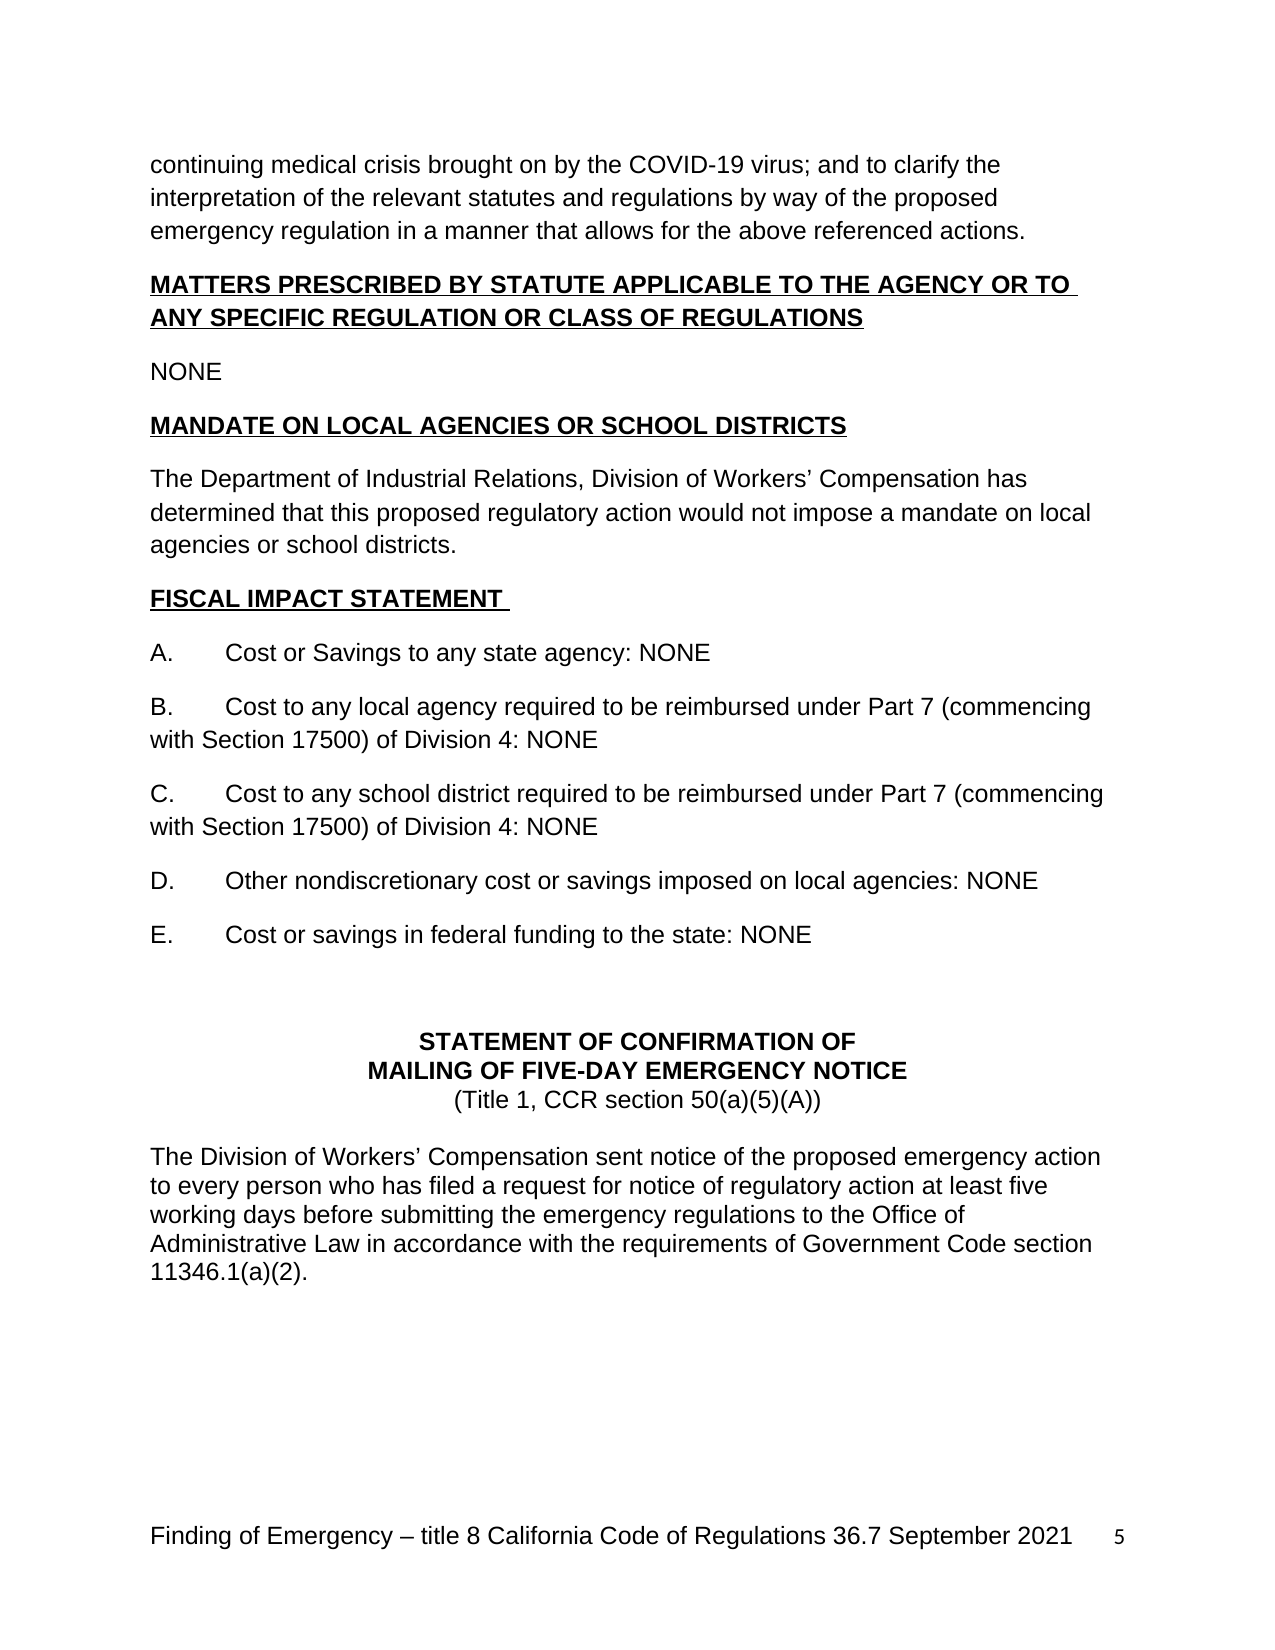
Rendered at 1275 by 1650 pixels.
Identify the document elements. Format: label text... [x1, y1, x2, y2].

text B. Cost to any local agency required to be reimbursed under Part 7 (commencing with Section 17500) of Division 4: NONE [150, 692, 1125, 754]
text NONE [150, 357, 1125, 386]
text MANDATE ON LOCAL AGENCIES OR SCHOOL DISTRICTS [150, 411, 1125, 439]
text C. Cost to any school district required to be reimbursed under Part 7 (commencing with Section 17500) of Division 4: NONE [150, 779, 1125, 841]
text A. Cost or Savings to any state agency: NONE [150, 638, 1125, 667]
text The Division of Workers’ Compensation sent notice of the proposed emergency action to every person who has filed a request for notice of regulatory action at least five working days before submitting the emergency regulations to the Office of Administrative Law in accordance with the requirements of Government Code section 11346.1(a)(2). [150, 1142, 1125, 1286]
text FISCAL IMPACT STATEMENT [150, 584, 1125, 613]
text MAILING OF FIVE-DAY EMERGENCY NOTICE [150, 1056, 1125, 1085]
text D. Other nondiscretionary cost or savings imposed on local agencies: NONE [150, 866, 1125, 894]
text E. Cost or savings in federal funding to the state: NONE [150, 920, 1125, 948]
text The Department of Industrial Relations, Division of Workers’ Compensation has determined that this proposed regulatory action would not impose a mandate on local agencies or school districts. [150, 464, 1125, 559]
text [150, 150, 1125, 245]
text (Title 1, CCR section 50(a)(5)(A)) [150, 1085, 1125, 1114]
text MATTERS PRESCRIBED BY STATUTE APPLICABLE TO THE AGENCY OR TO ANY SPECIFIC REGULATION OR CLASS OF REGULATIONS [150, 270, 1125, 332]
text STATEMENT OF CONFIRMATION OF [150, 1027, 1125, 1056]
